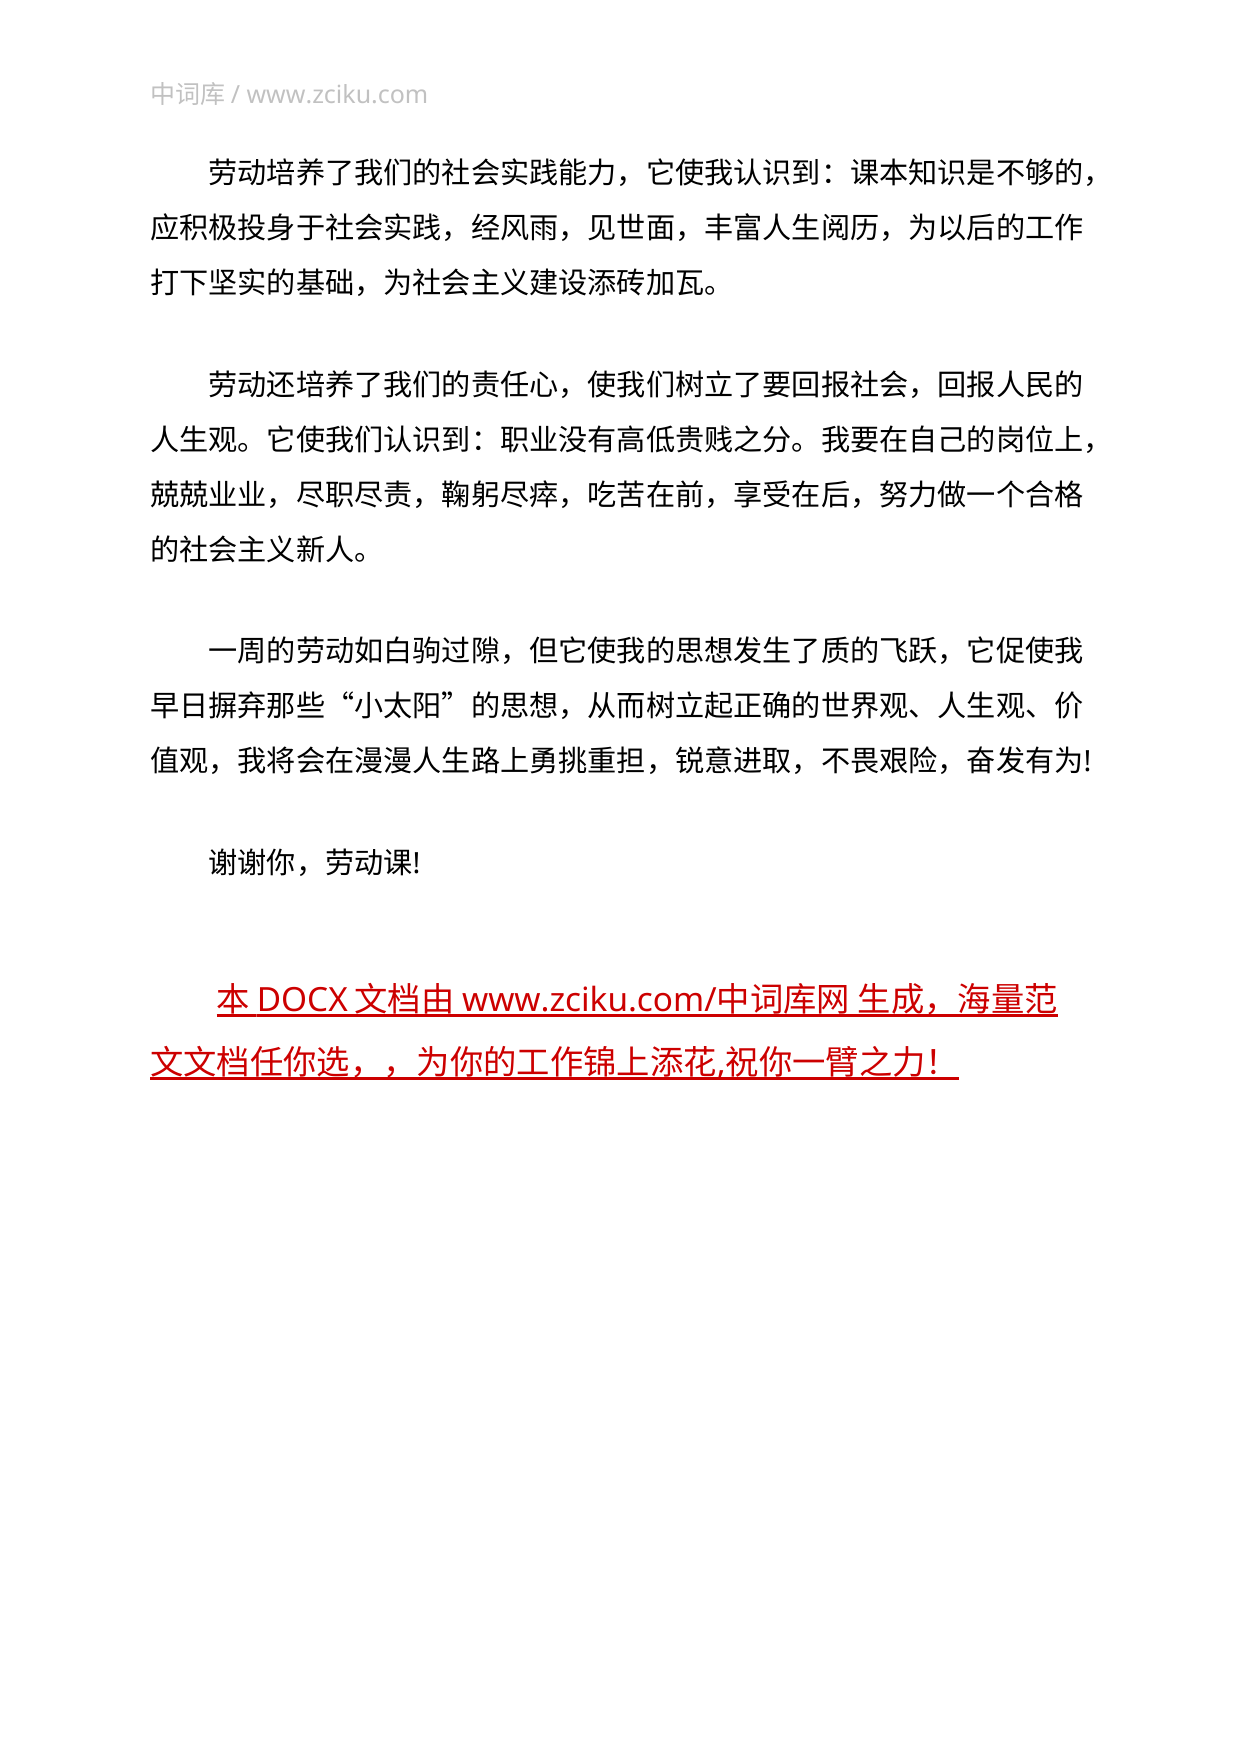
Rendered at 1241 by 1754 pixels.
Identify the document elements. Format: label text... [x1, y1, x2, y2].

text 劳动培养了我们的社会实践能力，它使我认识到：课本知识是不够的，应积极投身于社会实践，经风雨，见世面，丰富人生阅历，为以后的工作打下坚实的基础，为社会主义建设添砖加瓦。 [150, 150, 1090, 302]
text 劳动还培养了我们的责任心，使我们树立了要回报社会，回报人民的人生观。它使我们认识到：职业没有高低贵贱之分。我要在自己的岗位上，兢兢业业，尽职尽责，鞠躬尽瘁，吃苦在前，享受在后，努力做一个合格的社会主义新人。 [150, 362, 1090, 568]
text 本DOCX文档由 www.zciku.com/中词库网 生成，海量范文文档任你选，，为你的工作锦上添花,祝你一臂之力！ [150, 973, 1090, 1084]
text 谢谢你，劳动课! [150, 840, 1090, 882]
text 一周的劳动如白驹过隙，但它使我的思想发生了质的飞跃，它促使我早日摒弃那些“小太阳”的思想，从而树立起正确的世界观、人生观、价值观，我将会在漫漫人生路上勇挑重担，锐意进取，不畏艰险，奋发有为! [150, 628, 1090, 780]
